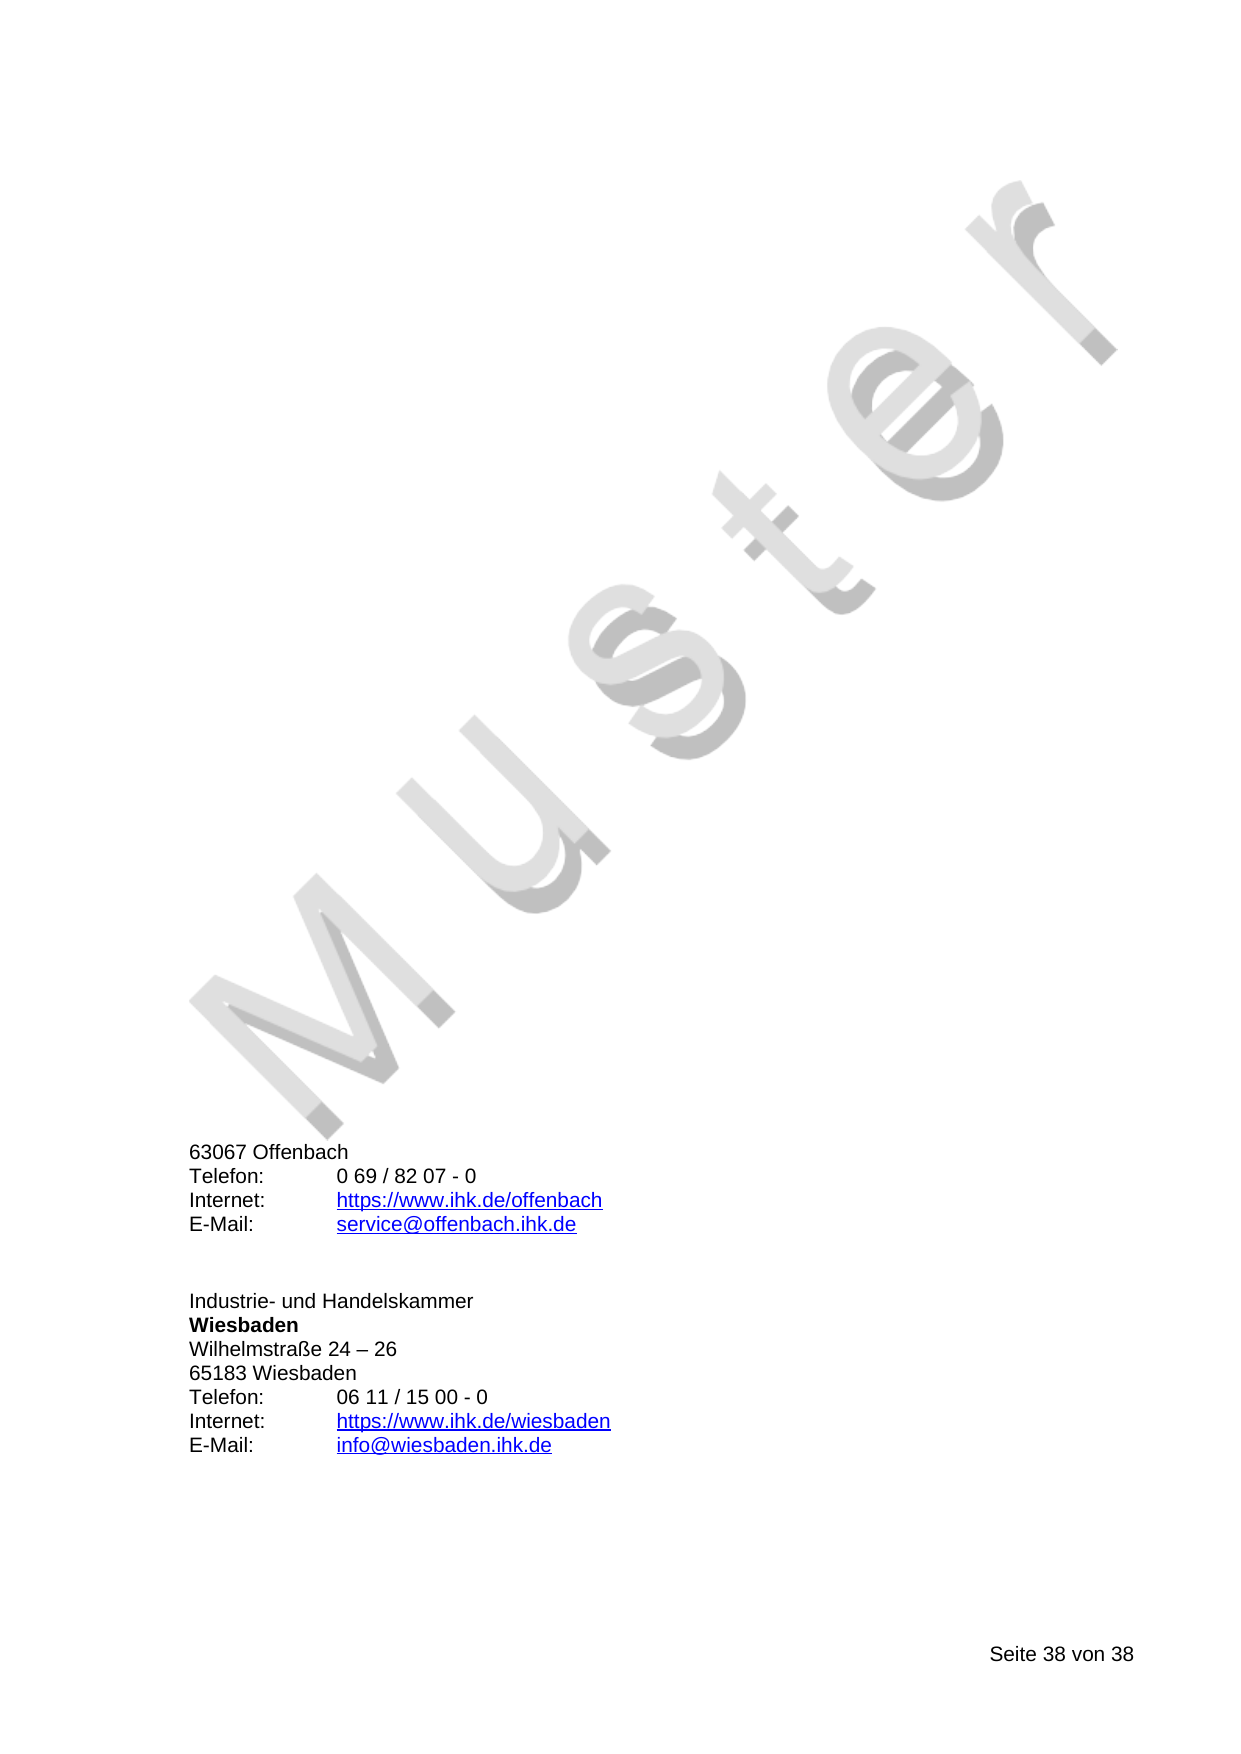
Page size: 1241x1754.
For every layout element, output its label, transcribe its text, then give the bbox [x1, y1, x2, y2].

text 63067 Offenbach [189, 1140, 1134, 1164]
text Wiesbaden [189, 1313, 1134, 1337]
text Telefon: 06 11 / 15 00 - 0 [189, 1384, 1134, 1408]
text Industrie- und Handelskammer [189, 1289, 1134, 1313]
text Telefon: 0 69 / 82 07 - 0 [189, 1164, 1134, 1188]
text Internet: https://www.ihk.de/wiesbaden [189, 1408, 1134, 1432]
text 65183 Wiesbaden [189, 1361, 1134, 1384]
text E-Mail: info@wiesbaden.ihk.de [189, 1432, 1134, 1456]
text Wilhelmstraße 24 – 26 [189, 1337, 1134, 1361]
text Internet: https://www.ihk.de/offenbach [189, 1188, 1134, 1212]
text E-Mail: service@offenbach.ihk.de [189, 1212, 1134, 1236]
